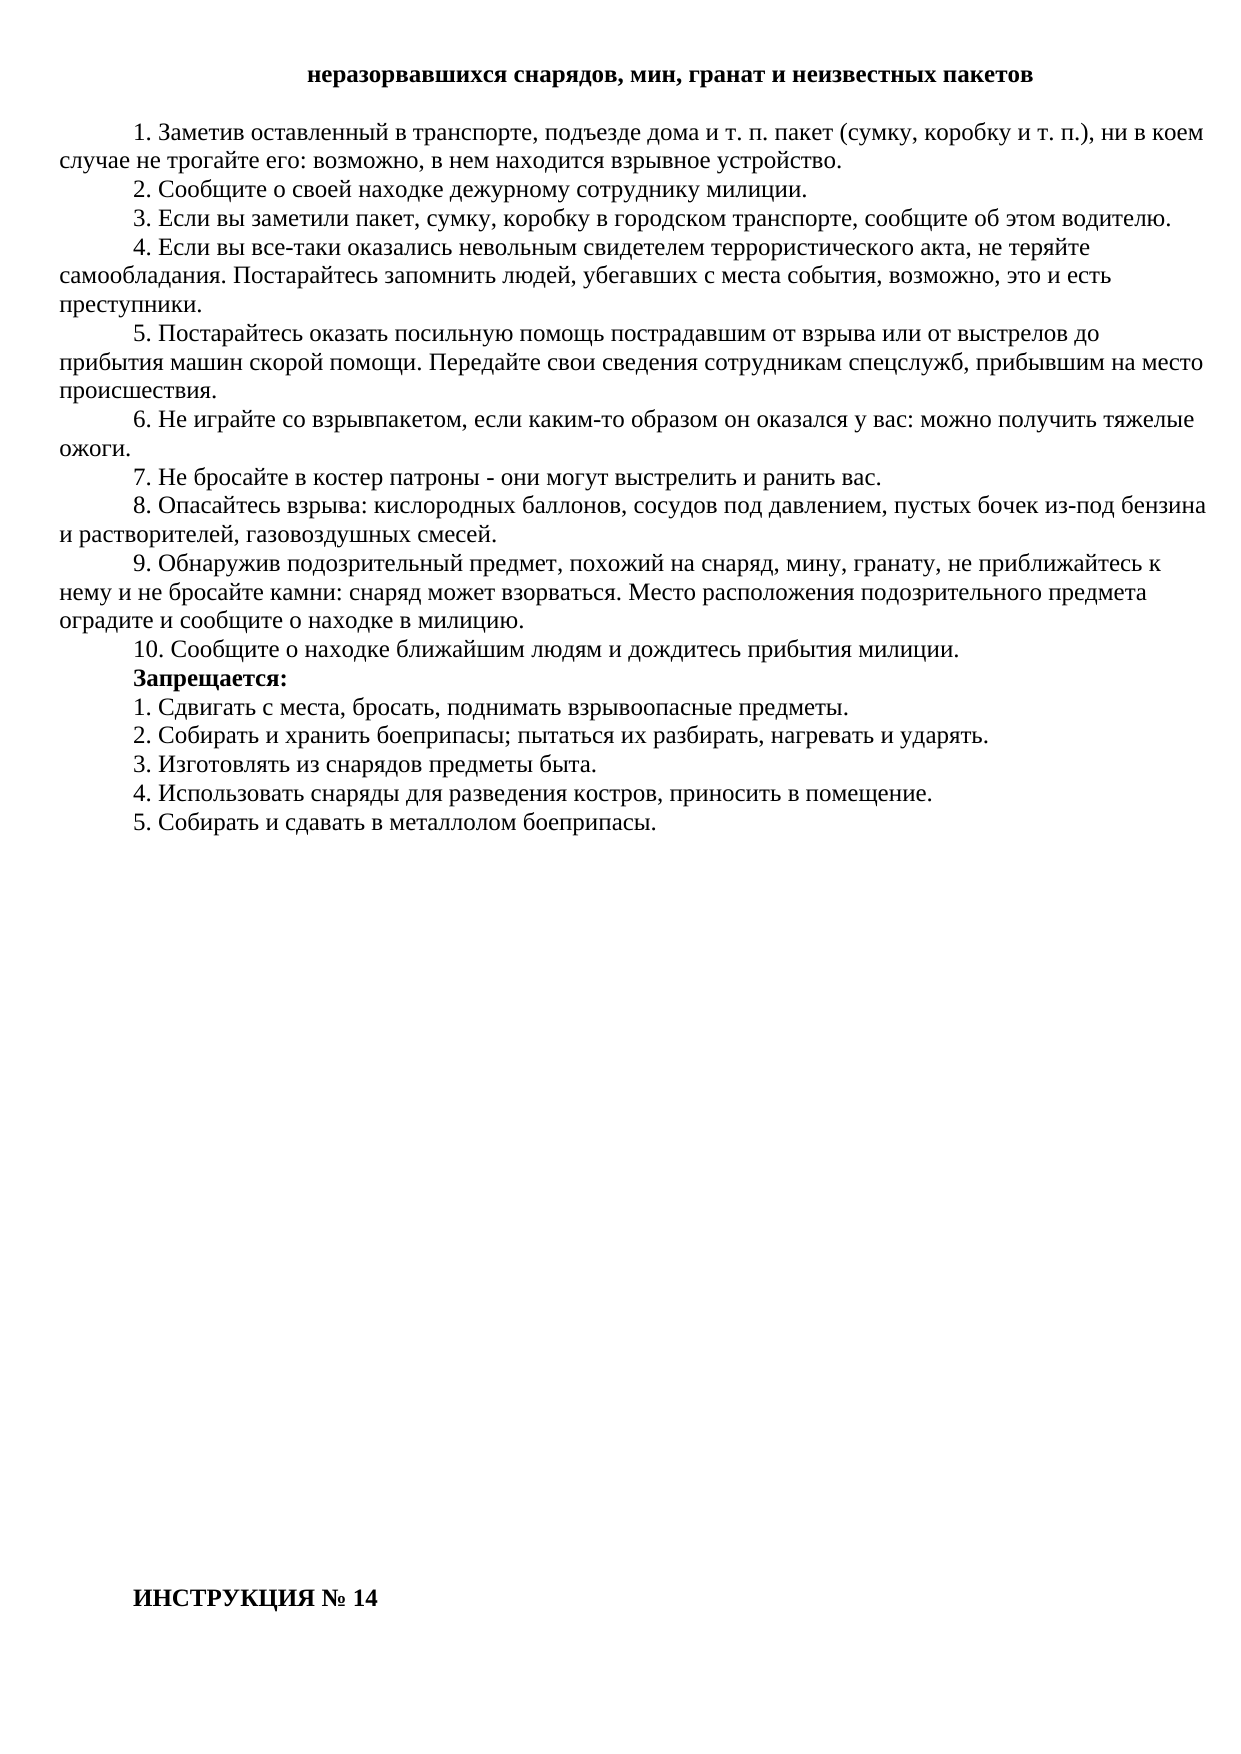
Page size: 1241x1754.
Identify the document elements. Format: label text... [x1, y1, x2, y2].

text неразорвавшихся снарядов, мин, гранат и неизвестных пакетов [59, 59, 1208, 88]
text 7. Не бросайте в костер патроны - они могут выстрелить и ранить вас. [59, 462, 1208, 490]
text 10. Сообщите о находке ближайшим людям и дождитесь прибытия милиции. [59, 634, 1208, 663]
text 5. Собирать и сдавать в металлолом боеприпасы. [59, 807, 1208, 835]
text 8. Опасайтесь взрыва: кислородных баллонов, сосудов под давлением, пустых бочек из-под бензина и растворителей, газовоздушных смесей. [59, 490, 1208, 548]
text 4. Использовать снаряды для разведения костров, приносить в помещение. [59, 778, 1208, 807]
text 3. Если вы заметили пакет, сумку, коробку в городском транспорте, сообщите об этом водителю. [59, 203, 1208, 232]
text 2. Собирать и хранить боеприпасы; пытаться их разбирать, нагревать и ударять. [59, 720, 1208, 749]
text 2. Сообщите о своей находке дежурному сотруднику милиции. [59, 174, 1208, 203]
text 5. Постарайтесь оказать посильную помощь пострадавшим от взрыва или от выстрелов до прибытия машин скорой помощи. Передайте свои сведения сотрудникам спецслужб, прибывшим на место происшествия. [59, 318, 1208, 404]
text Запрещается: [59, 663, 1208, 692]
text 1. Заметив оставленный в транспорте, подъезде дома и т. п. пакет (сумку, коробку и т. п.), ни в коем случае не трогайте его: возможно, в нем находится взрывное устройство. [59, 117, 1208, 174]
text ИНСТРУКЦИЯ № 14 [59, 1583, 1208, 1612]
text 4. Если вы все-таки оказались невольным свидетелем террористического акта, не теряйте самообладания. Постарайтесь запомнить людей, убегавших с места события, возможно, это и есть преступники. [59, 232, 1208, 318]
text 9. Обнаружив подозрительный предмет, похожий на снаряд, мину, гранату, не приближайтесь к нему и не бросайте камни: снаряд может взорваться. Место расположения подозрительного предмета оградите и сообщите о находке в милицию. [59, 548, 1208, 634]
text 6. Не играйте со взрывпакетом, если каким-то образом он оказался у вас: можно получить тяжелые ожоги. [59, 404, 1208, 462]
text 3. Изготовлять из снарядов предметы быта. [59, 749, 1208, 778]
text 1. Сдвигать с места, бросать, поднимать взрывоопасные предметы. [59, 692, 1208, 720]
